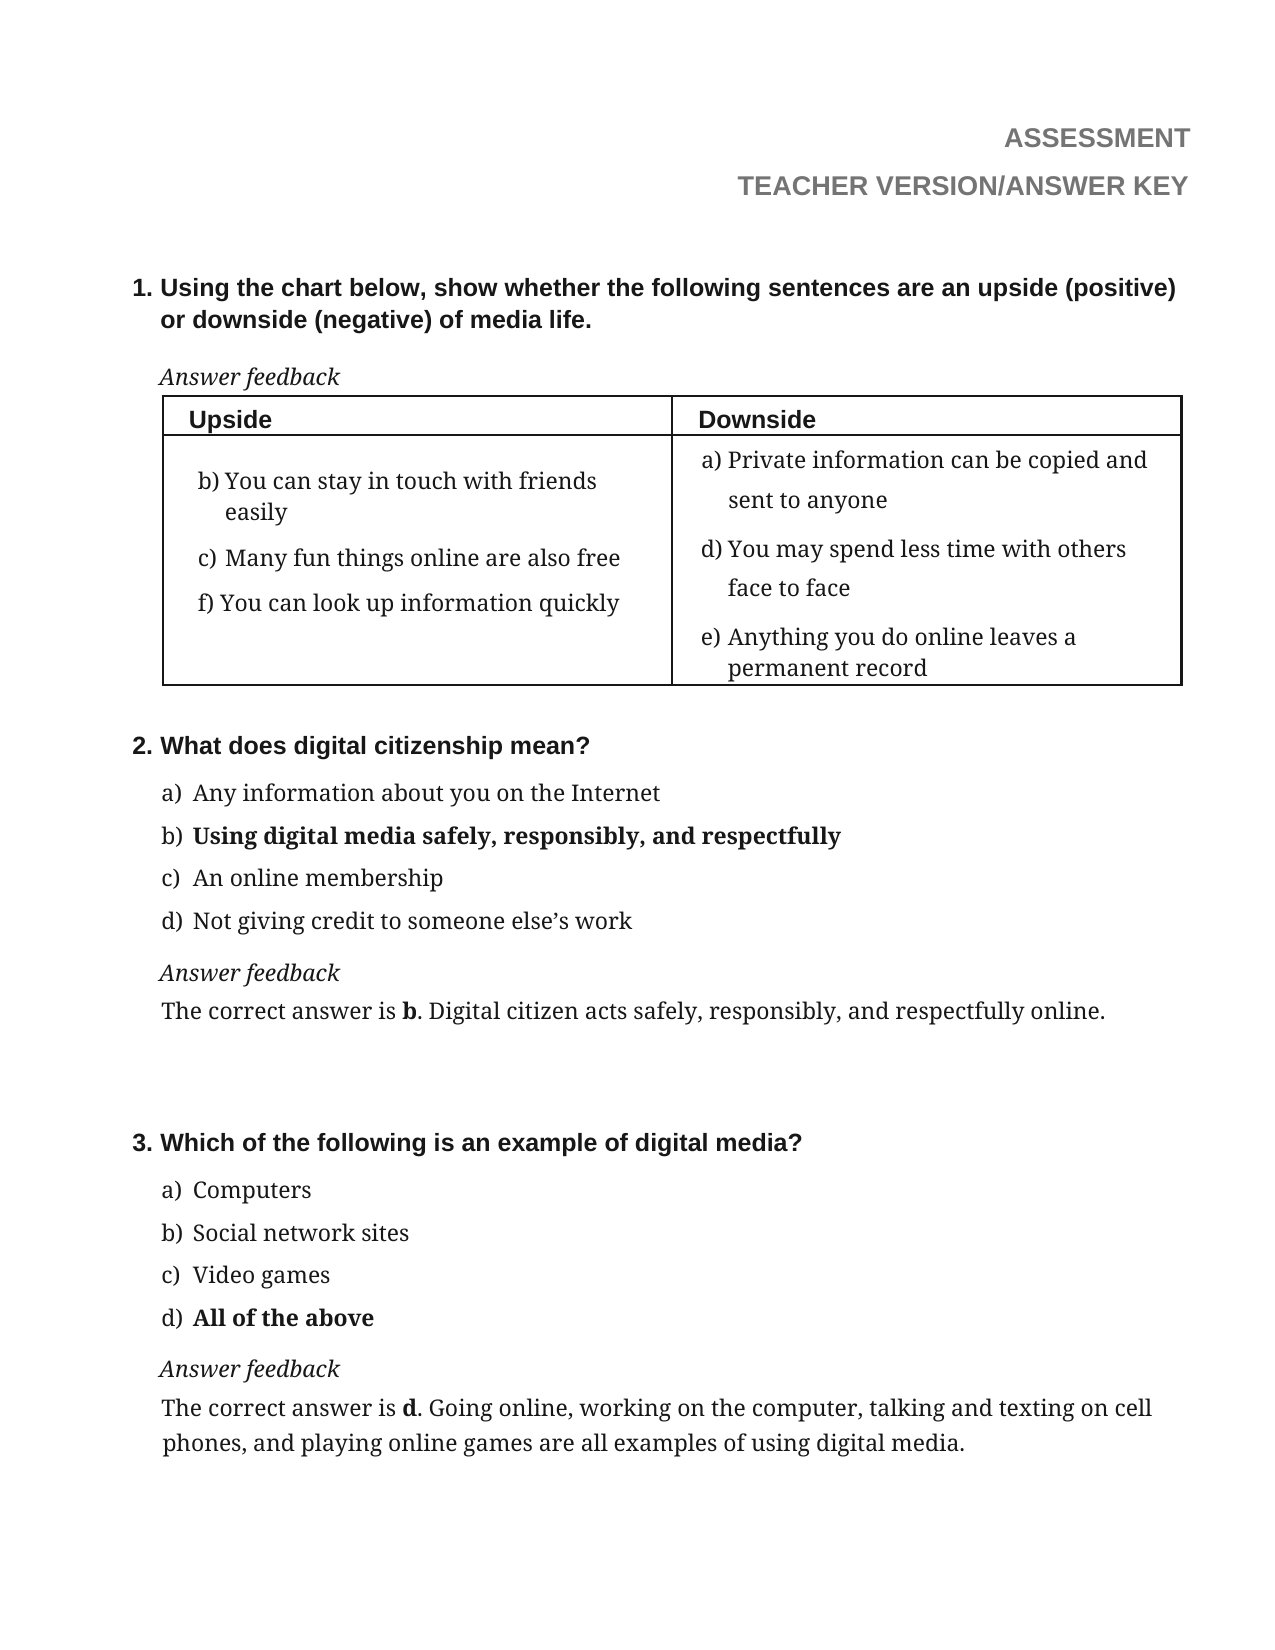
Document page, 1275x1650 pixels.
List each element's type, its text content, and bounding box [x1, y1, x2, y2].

text The correct answer is b. Digital citizen acts safely, responsibly, and respectfully online. [161, 995, 1189, 1027]
list Social network sites [161, 1217, 1189, 1248]
list Which of the following is an example of digital media? [132, 1128, 1187, 1157]
text The correct answer is d. Going online, working on the computer, talking and texting on cell phones, and playing online games are all examples of using digital media. [161, 1392, 1189, 1458]
list What does digital citizenship mean? [132, 731, 1187, 760]
text Answer feedback [159, 361, 1189, 392]
list Using digital media safely, responsibly, and respectfully [161, 820, 1189, 851]
list All of the above [161, 1302, 1189, 1333]
table_header Upside [164, 397, 671, 434]
list Not giving credit to someone else’s work [161, 905, 1189, 936]
text Answer feedback [159, 957, 1189, 988]
list Any information about you on the Internet [161, 777, 1189, 808]
list Using the chart below, show whether the following sentences are an upside (positive) or downside (negative) of media life. [132, 273, 1187, 334]
table_header Downside [673, 397, 1180, 434]
table_cell You can stay in touch with friends easily Many fun things online are also free f) You can look up information quickly [164, 436, 671, 683]
subtitle TEACHER VERSION/ANSWER KEY [131, 170, 1189, 201]
list Video games [161, 1259, 1189, 1290]
list An online membership [161, 862, 1189, 893]
table_cell a) Private information can be copied and sent to anyone You may spend less time with others face to face Anything you do online leaves a permanent record [673, 436, 1180, 683]
text Answer feedback [159, 1353, 1189, 1385]
text ASSESSMENT [131, 122, 1191, 153]
list Computers [161, 1174, 1189, 1205]
